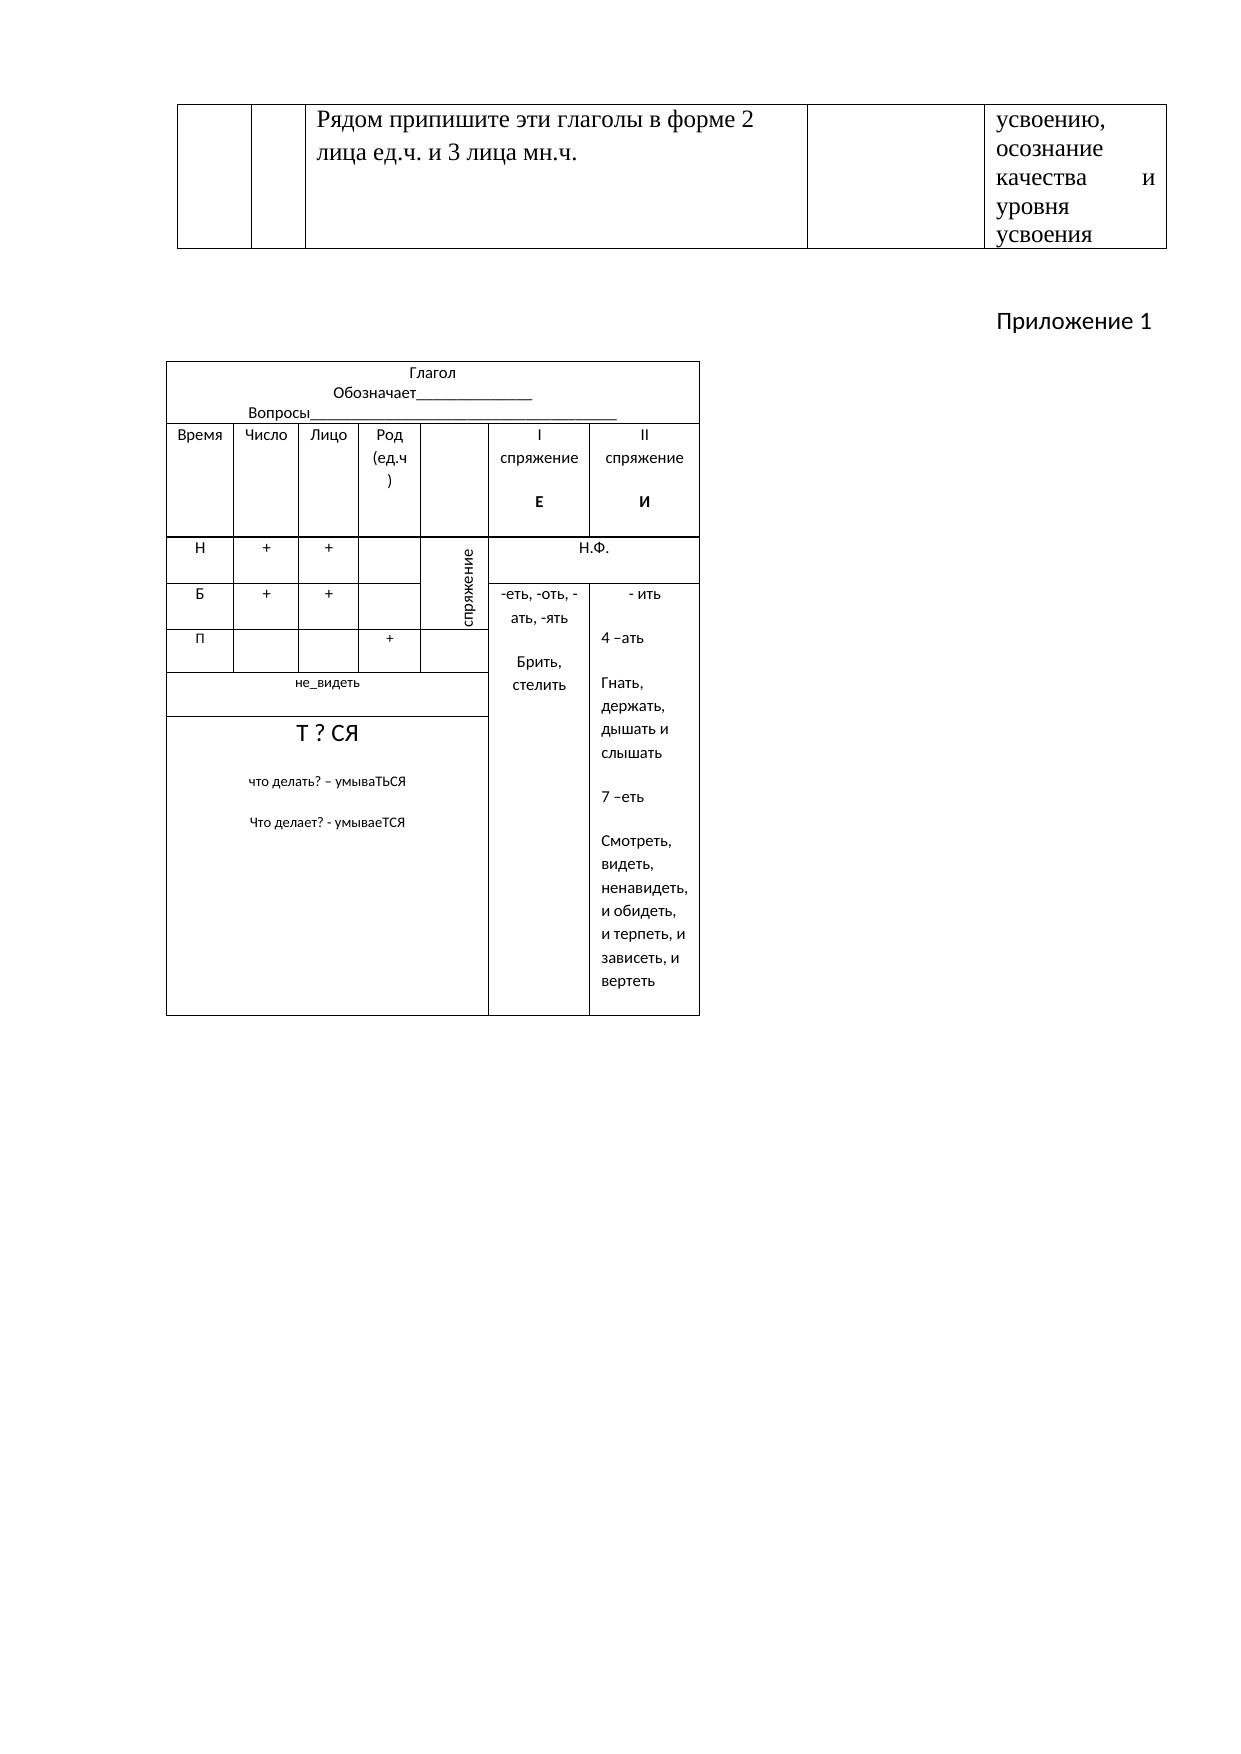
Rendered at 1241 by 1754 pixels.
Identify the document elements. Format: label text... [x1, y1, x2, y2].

table_cell [421, 630, 488, 672]
table_cell [299, 630, 358, 672]
table_cell + [299, 584, 358, 628]
table_cell + [299, 538, 358, 582]
table_cell II спряжение И [590, 424, 699, 536]
table_cell Н [167, 538, 233, 582]
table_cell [808, 105, 984, 248]
table_cell Т ? СЯ что делать? – умываТЬСЯ Что делает? - умываеТСЯ [167, 717, 488, 1015]
table_cell Н.Ф. [489, 538, 699, 582]
table_cell [421, 424, 488, 536]
table_cell I спряжение Е [489, 424, 589, 536]
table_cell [306, 105, 807, 248]
table_cell Род (ед.ч) [359, 424, 420, 536]
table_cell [985, 105, 1166, 248]
table_cell + [234, 584, 298, 628]
table_cell спряжение [421, 538, 488, 628]
table_cell -еть, -оть, -ать, -ять Брить, стелить [489, 584, 589, 1015]
table_cell П [167, 630, 233, 672]
table_cell не_видеть [167, 673, 488, 716]
table_cell Б [167, 584, 233, 628]
table_header Глагол Обозначает______________ Вопросы_____________________________________ [167, 362, 699, 423]
table_cell - ить 4 –ать Гнать, держать, дышать и слышать 7 –еть Смотреть, видеть, ненавидеть, и обидеть, и терпеть, и зависеть, и вертеть [590, 584, 699, 1015]
table_cell Время [167, 424, 233, 536]
table_cell + [359, 630, 420, 672]
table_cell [178, 105, 251, 248]
table_cell + [234, 538, 298, 582]
table_cell [359, 538, 420, 582]
table_cell [234, 630, 298, 672]
text Приложение 1 [177, 305, 1152, 336]
table_cell Число [234, 424, 298, 536]
table_cell [359, 584, 420, 628]
table_cell Лицо [299, 424, 358, 536]
